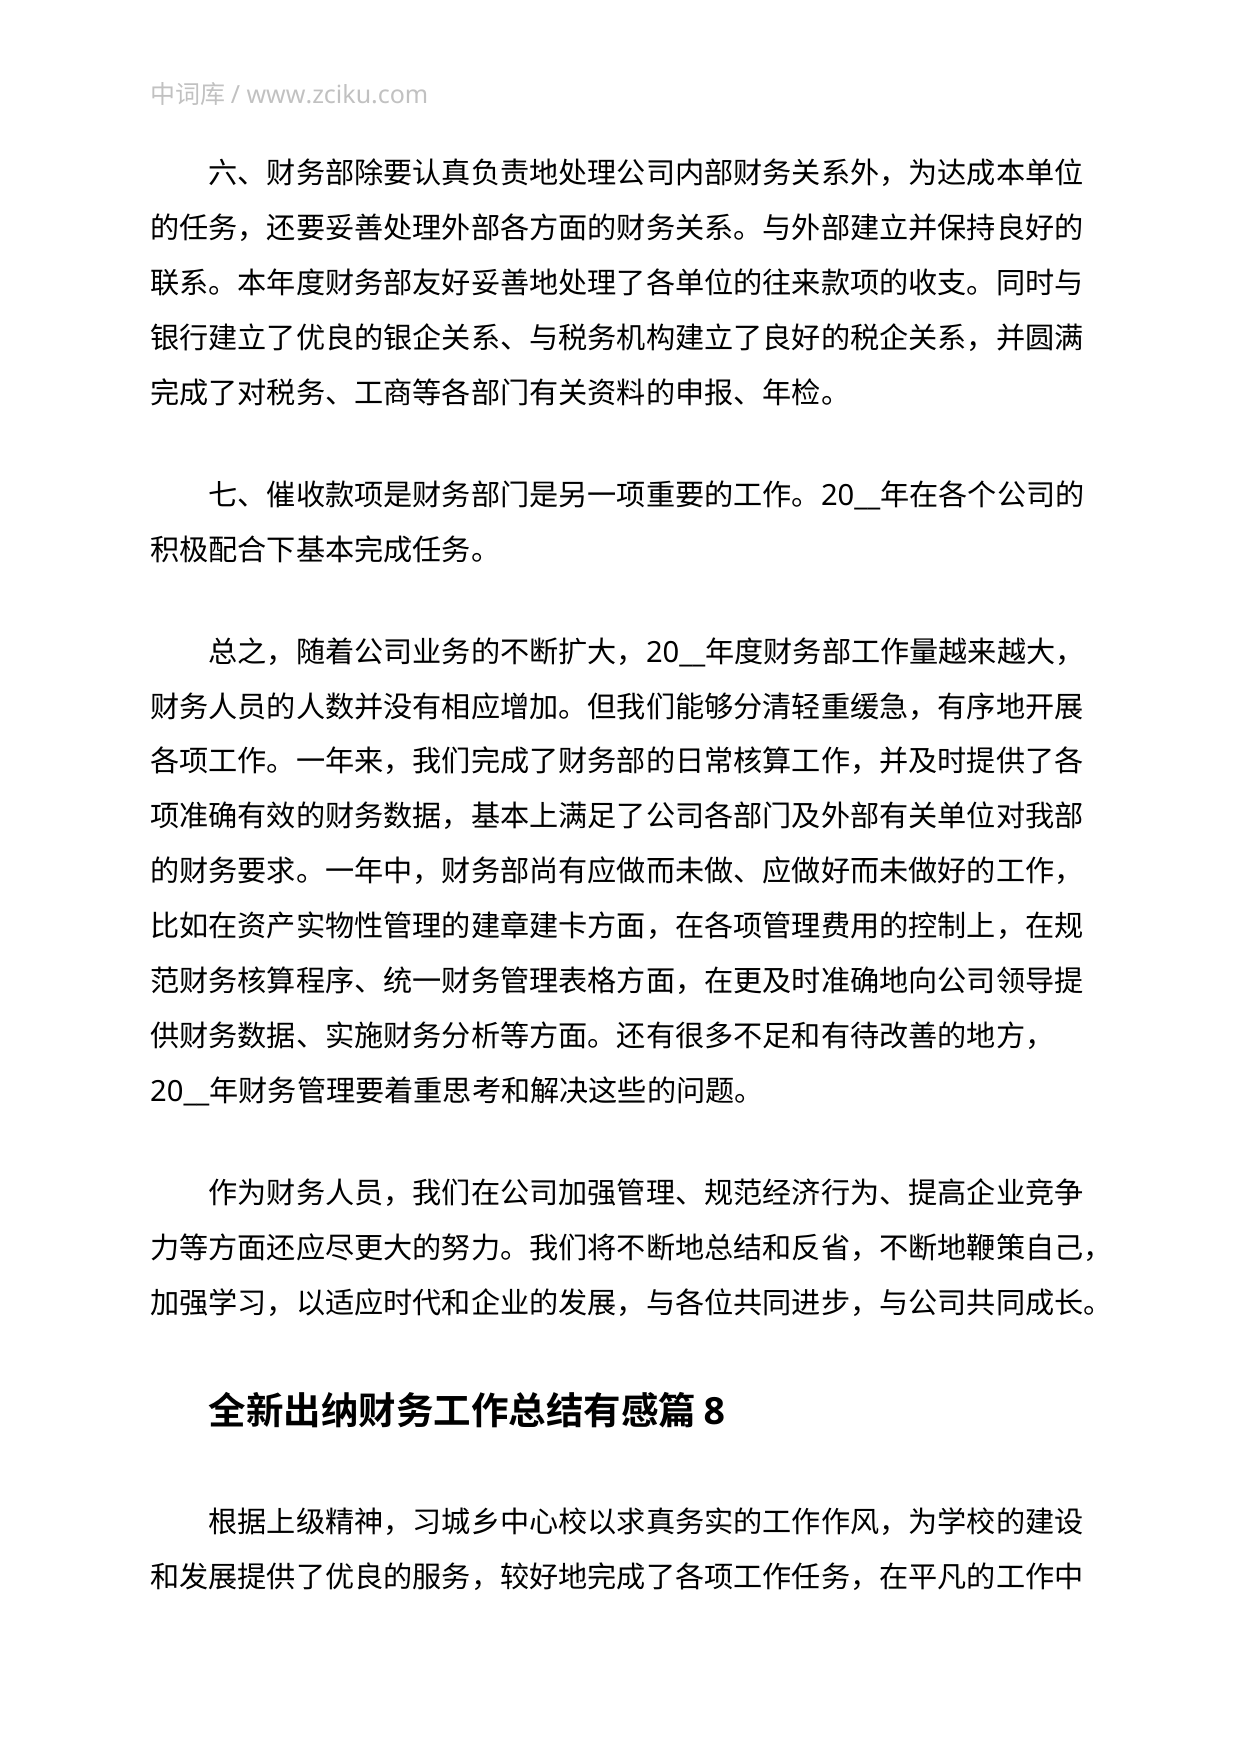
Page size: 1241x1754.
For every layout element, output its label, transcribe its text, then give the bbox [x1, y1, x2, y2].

text 全新出纳财务工作总结有感篇8 [150, 1381, 1090, 1435]
text 七、催收款项是财务部门是另一项重要的工作。20__年在各个公司的积极配合下基本完成任务。 [150, 471, 1090, 569]
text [150, 1498, 1090, 1596]
text 作为财务人员，我们在公司加强管理、规范经济行为、提高企业竞争力等方面还应尽更大的努力。我们将不断地总结和反省，不断地鞭策自己，加强学习，以适应时代和企业的发展，与各位共同进步，与公司共同成长。 [150, 1169, 1090, 1321]
text 六、财务部除要认真负责地处理公司内部财务关系外，为达成本单位的任务，还要妥善处理外部各方面的财务关系。与外部建立并保持良好的联系。本年度财务部友好妥善地处理了各单位的往来款项的收支。同时与银行建立了优良的银企关系、与税务机构建立了良好的税企关系，并圆满完成了对税务、工商等各部门有关资料的申报、年检。 [150, 150, 1090, 412]
text 总之，随着公司业务的不断扩大，20__年度财务部工作量越来越大，财务人员的人数并没有相应增加。但我们能够分清轻重缓急，有序地开展各项工作。一年来，我们完成了财务部的日常核算工作，并及时提供了各项准确有效的财务数据，基本上满足了公司各部门及外部有关单位对我部的财务要求。一年中，财务部尚有应做而未做、应做好而未做好的工作，比如在资产实物性管理的建章建卡方面，在各项管理费用的控制上，在规范财务核算程序、统一财务管理表格方面，在更及时准确地向公司领导提供财务数据、实施财务分析等方面。还有很多不足和有待改善的地方，20__年财务管理要着重思考和解决这些的问题。 [150, 628, 1090, 1110]
